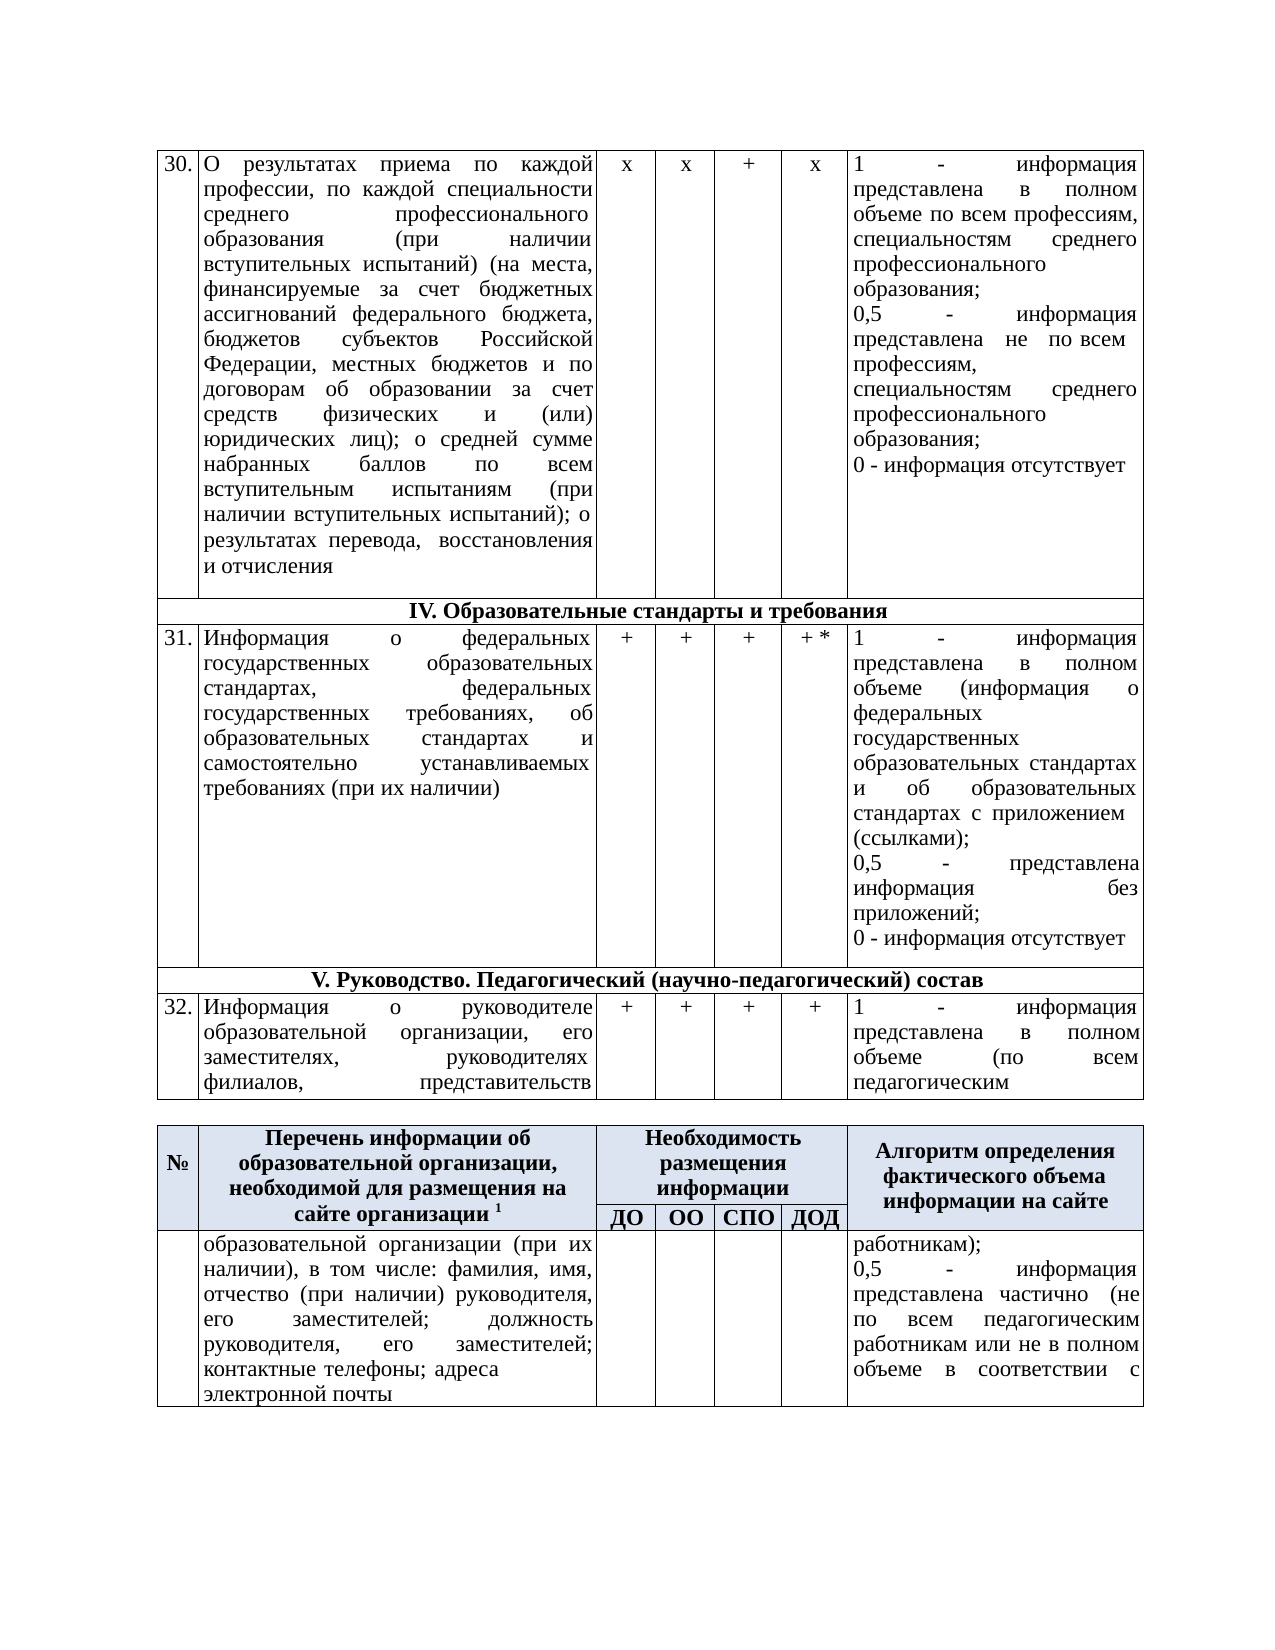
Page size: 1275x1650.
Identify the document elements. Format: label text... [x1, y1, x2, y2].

table_cell x [656, 151, 714, 598]
table_cell V. Руководство. Педагогический (научно-педагогический) состав [158, 968, 1143, 993]
table_cell + [715, 994, 781, 1098]
table_header № [158, 1126, 198, 1230]
table_cell + * [782, 625, 847, 967]
table_cell 30. [158, 151, 198, 598]
table_cell + [715, 151, 781, 598]
table_cell + [715, 625, 781, 967]
table_cell ДО [597, 1205, 655, 1230]
table_cell + [656, 625, 714, 967]
table_cell + [597, 994, 655, 1098]
table_cell 1 - информация представлена в полном объеме (информация о федеральных государственных образовательных стандартах и об образовательных стандартах с приложением (ссылками); 0,5 - представлена информация без приложений; 0 - информация отсутствует [848, 625, 1143, 967]
table_cell [782, 1231, 847, 1406]
table_cell Информация о руководителе образовательной организации, его заместителях, руководителях филиалов, представительств [199, 994, 596, 1098]
table_cell + [656, 994, 714, 1098]
table_cell [656, 1231, 714, 1406]
table_cell Информация о федеральных государственных образовательных стандартах, федеральных государственных требованиях, об образовательных стандартах и самостоятельно устанавливаемых требованиях (при их наличии) [199, 625, 596, 967]
table_cell 1 - информация представлена в полном объеме по всем профессиям, специальностям среднего профессионального образования; 0,5 - информация представлена не по всем профессиям, специальностям среднего профессионального образования; 0 - информация отсутствует [848, 151, 1143, 598]
table_cell СПО [715, 1205, 781, 1230]
table_cell 1 - информация представлена в полном объеме (по всем педагогическим [848, 994, 1143, 1098]
table_header Алгоритм определения фактического объема информации на сайте [848, 1126, 1143, 1230]
table_cell + [597, 625, 655, 967]
table_cell образовательной организации (при их наличии), в том числе: фамилия, имя, отчество (при наличии) руководителя, его заместителей; должность руководителя, его заместителей; контактные телефоны; адреса электронной почты [199, 1231, 596, 1406]
table_cell x [782, 151, 847, 598]
table_cell О результатах приема по каждой профессии, по каждой специальности среднего профессионального образования (при наличии вступительных испытаний) (на места, финансируемые за счет бюджетных ассигнований федерального бюджета, бюджетов субъектов Российской Федерации, местных бюджетов и по договорам об образовании за счет средств физических и (или) юридических лиц); о средней сумме набранных баллов по всем вступительным испытаниям (при наличии вступительных испытаний); о результатах перевода, восстановления и отчисления [199, 151, 596, 598]
table_header Перечень информации об образовательной организации, необходимой для размещения на сайте организации 1 [199, 1126, 596, 1230]
table_cell ОО [656, 1205, 714, 1230]
table_cell 31. [158, 625, 198, 967]
table_cell 32. [158, 994, 198, 1098]
table_cell ДОД [782, 1205, 847, 1230]
table_cell IV. Образовательные стандарты и требования [158, 599, 1143, 624]
table_cell [597, 1231, 655, 1406]
table_cell [715, 1231, 781, 1406]
table_cell [158, 1231, 198, 1406]
table_header Необходимость размещения информации [597, 1126, 847, 1204]
table_cell + [782, 994, 847, 1098]
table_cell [848, 1231, 1143, 1406]
table_cell x [597, 151, 655, 598]
